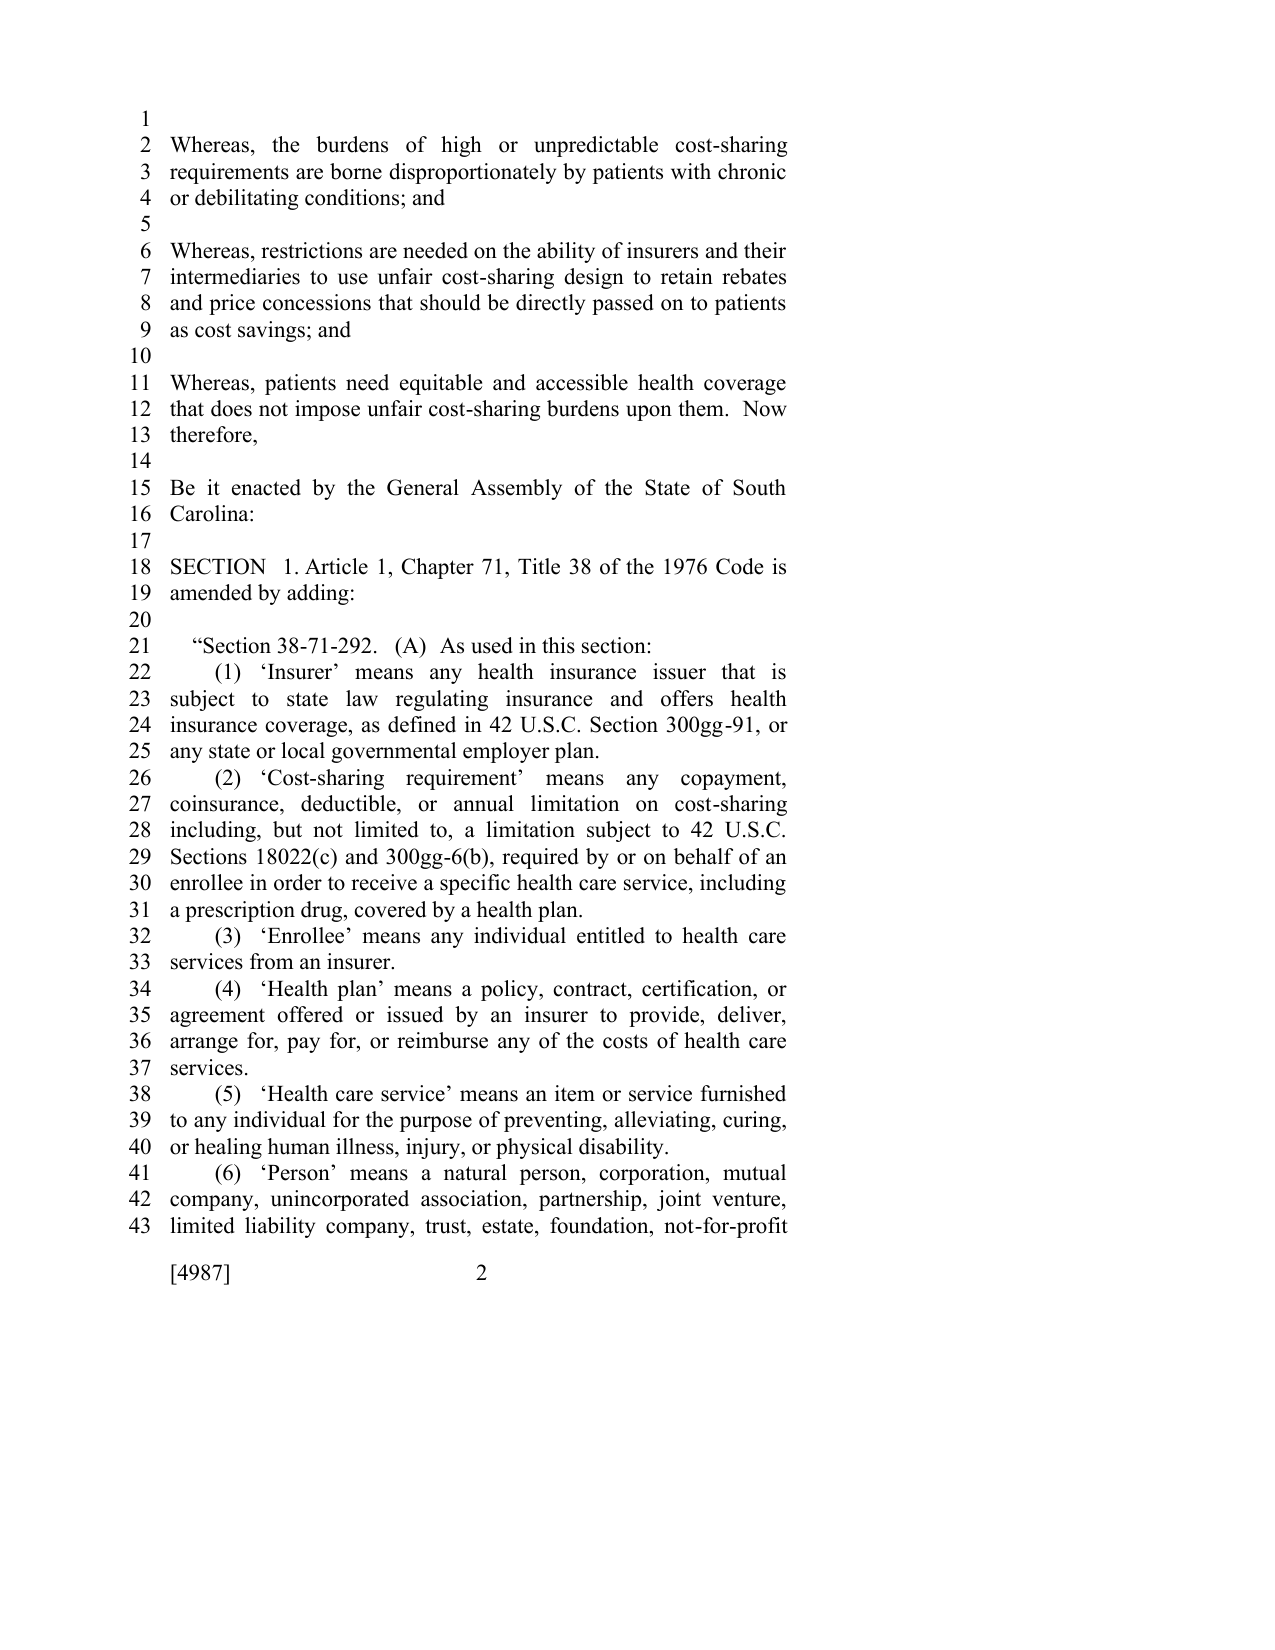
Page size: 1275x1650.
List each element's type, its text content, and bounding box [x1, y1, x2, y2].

text Be it enacted by the General Assembly of the State of South Carolina: [169, 474, 787, 527]
text Whereas, the burdens of high or unpredictable cost-sharing requirements are borne disproportionately by patients with chronic or debilitating conditions; and [169, 131, 787, 210]
text (2) ‘Cost-sharing requirement’ means any copayment, coinsurance, deductible, or annual limitation on cost-sharing including, but not limited to, a limitation subject to 42 U.S.C. Sections 18022(c) and 300gg-6(b), required by or on behalf of an enrollee in order to receive a specific health care service, including a prescription drug, covered by a health plan. [169, 764, 787, 922]
text Whereas, restrictions are needed on the ability of insurers and their intermediaries to use unfair cost-sharing design to retain rebates and price concessions that should be directly passed on to patients as cost savings; and [169, 237, 787, 342]
text (4) ‘Health plan’ means a policy, contract, certification, or agreement offered or issued by an insurer to provide, deliver, arrange for, pay for, or reimburse any of the costs of health care services. [169, 975, 787, 1080]
text (3) ‘Enrollee’ means any individual entitled to health care services from an insurer. [169, 922, 787, 975]
text (5) ‘Health care service’ means an item or service furnished to any individual for the purpose of preventing, alleviating, curing, or healing human illness, injury, or physical disability. [169, 1080, 787, 1159]
text SECTION 1. Article 1, Chapter 71, Title 38 of the 1976 Code is amended by adding: [169, 553, 787, 606]
text (1) ‘Insurer’ means any health insurance issuer that is subject to state law regulating insurance and offers health insurance coverage, as defined in 42 U.S.C. Section 300gg-91, or any state or local governmental employer plan. [169, 658, 787, 764]
text “Section 38-71-292. (A) As used in this section: [169, 632, 787, 658]
text Whereas, patients need equitable and accessible health coverage that does not impose unfair cost-sharing burdens upon them. Now therefore, [169, 368, 787, 448]
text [169, 1159, 787, 1238]
